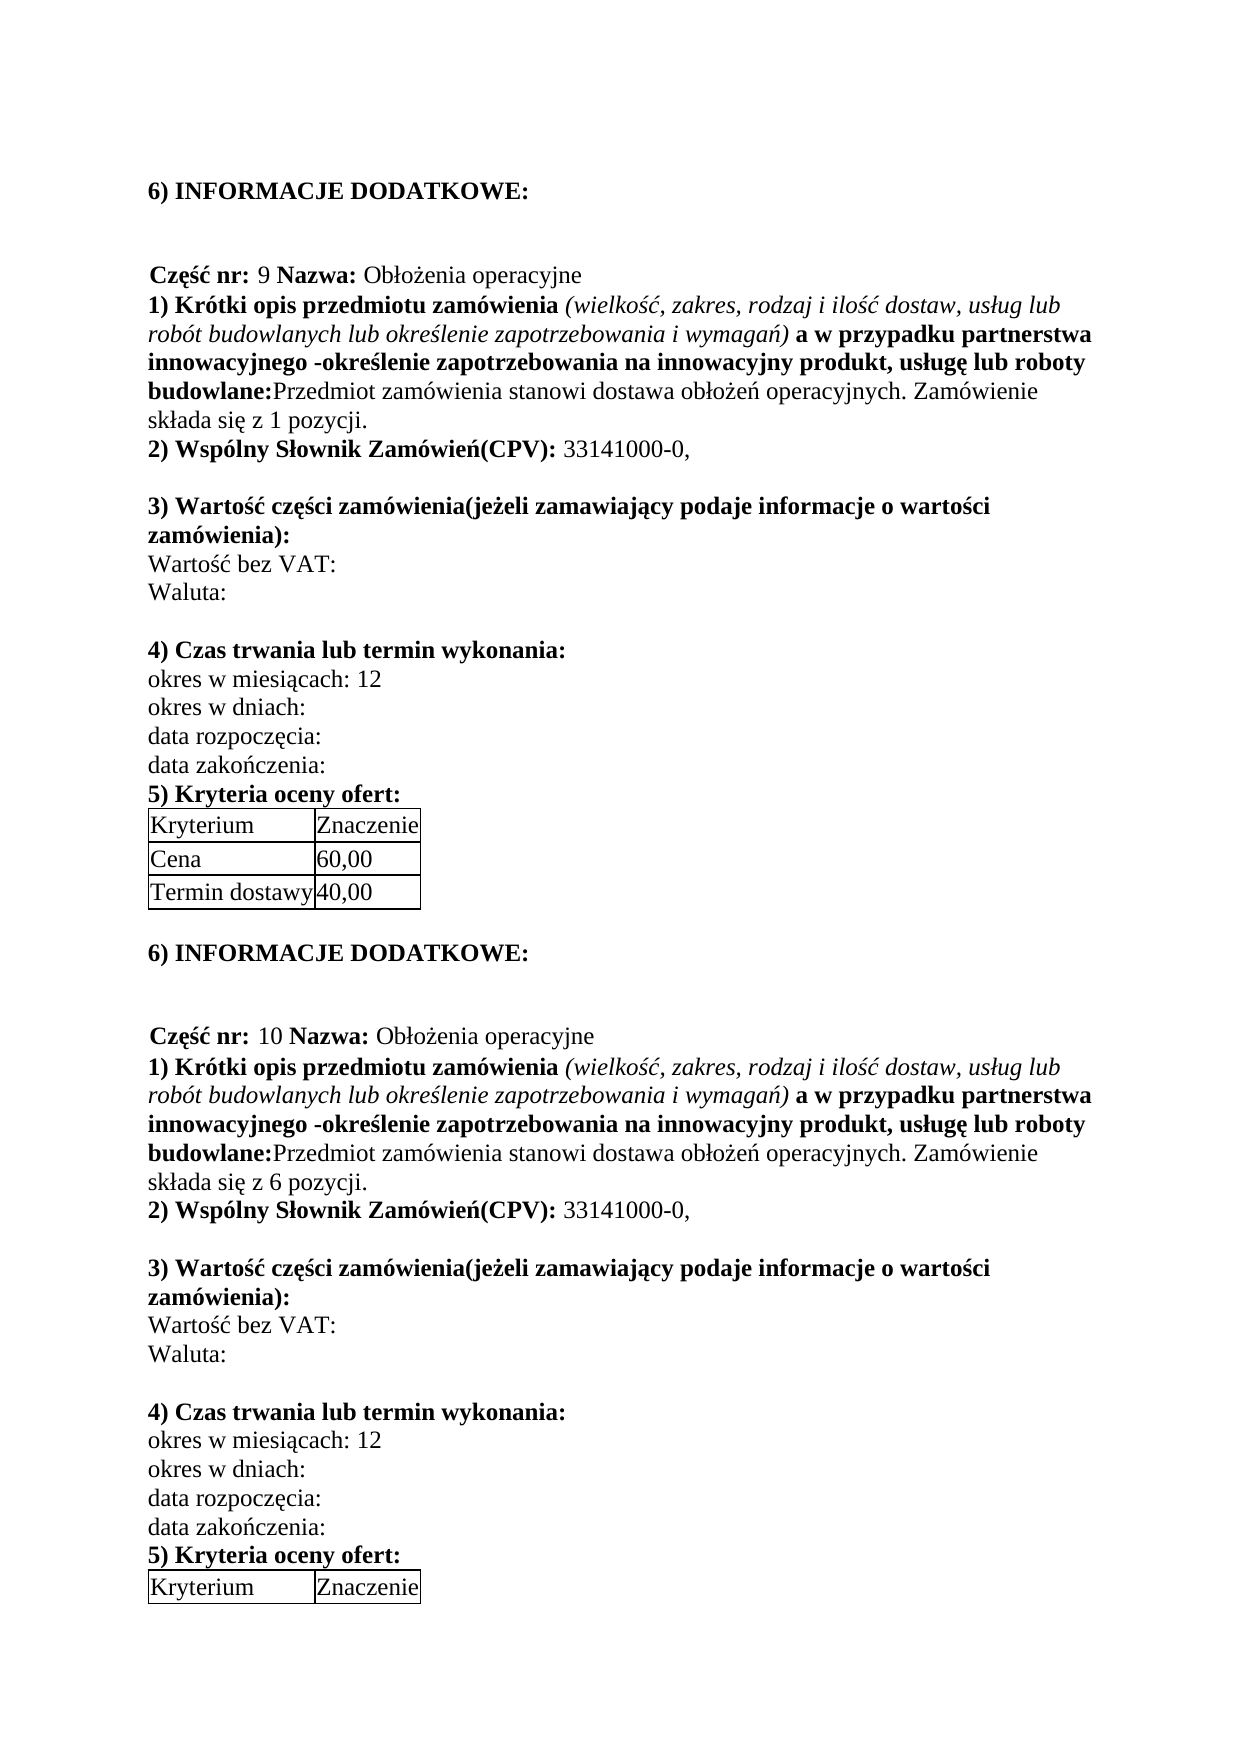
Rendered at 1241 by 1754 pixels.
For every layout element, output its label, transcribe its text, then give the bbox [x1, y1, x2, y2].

table_header 10 [256, 1020, 287, 1052]
table_header Znaczenie [316, 1571, 420, 1603]
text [148, 290, 1093, 807]
table_header Nazwa: [287, 1020, 374, 1052]
table_header Kryterium [149, 1571, 314, 1603]
table_cell Termin dostawy [149, 876, 314, 908]
table_header Znaczenie [316, 809, 420, 841]
table_header Część nr: [148, 1020, 256, 1052]
table_header 9 [256, 258, 275, 290]
table_cell 40,00 [316, 876, 420, 908]
text 1) Krótki opis przedmiotu zamówienia (wielkość, zakres, rodzaj i ilość dostaw, usług lub robót budowlanych lub określenie zapotrzebowania i wymagań) a w przypadku partnerstwa innowacyjnego -określenie zapotrzebowania na innowacyjny produkt, usługę lub roboty budowlane:Przedmiot zamówienia stanowi dostawa obłożeń operacyjnych. Zamówienie składa się z 6 pozycji. 2) Wspólny Słownik Zamówień(CPV): 33141000-0, 3) Wartość części zamówienia(jeżeli zamawiający podaje informacje o wartości zamówienia): Wartość bez VAT: Waluta: 4) Czas trwania lub termin wykonania: okres w miesiącach: 12 okres w dniach: data rozpoczęcia: data zakończenia: 5) Kryteria oceny ofert: [148, 1052, 1093, 1569]
table_cell 60,00 [316, 843, 420, 874]
table_header Nazwa: [275, 258, 362, 290]
table_header Obłożenia operacyjne [362, 258, 588, 290]
text 6) INFORMACJE DODATKOWE: [148, 909, 1093, 995]
table_header Obłożenia operacyjne [374, 1020, 601, 1052]
table_header Część nr: [148, 258, 256, 290]
text 6) INFORMACJE DODATKOWE: [148, 148, 1093, 233]
table_header Kryterium [149, 809, 314, 841]
table_cell Cena [149, 843, 314, 874]
